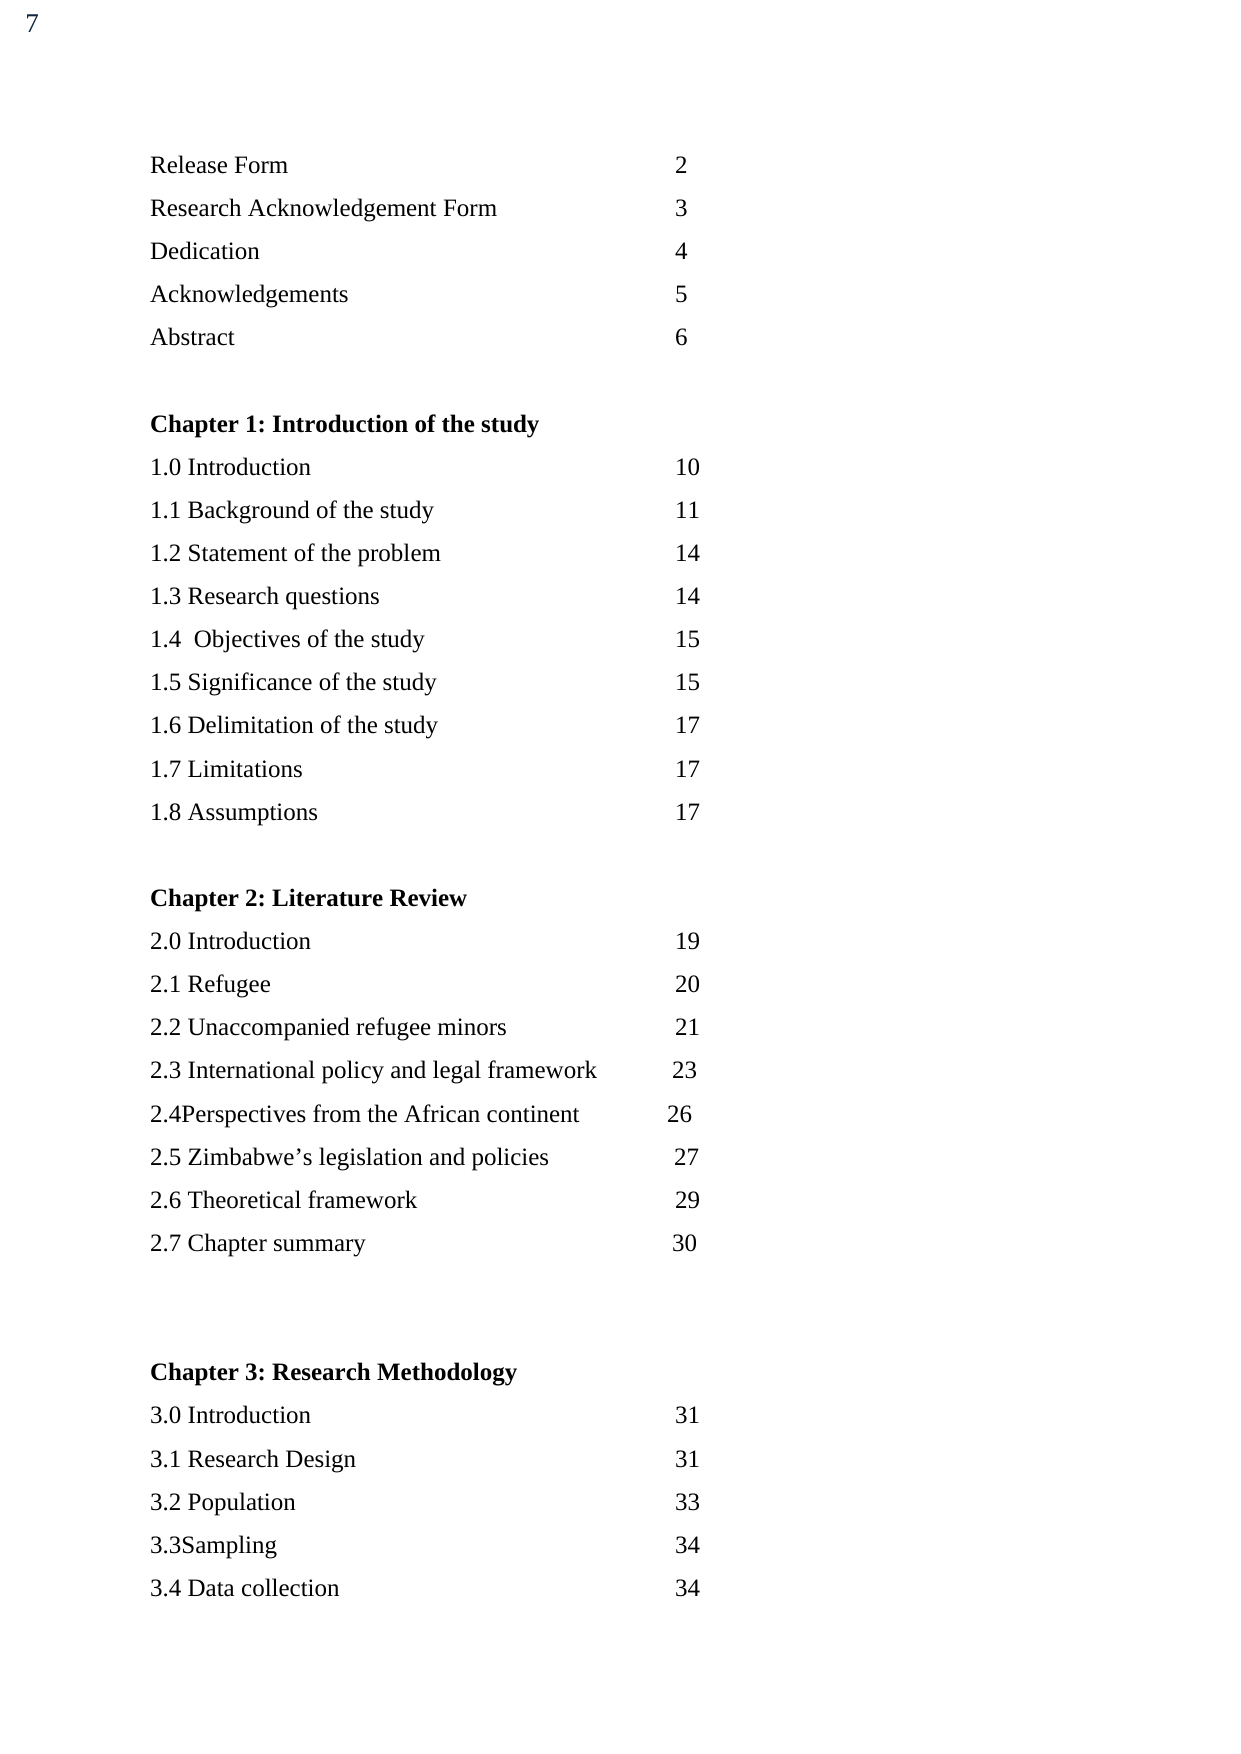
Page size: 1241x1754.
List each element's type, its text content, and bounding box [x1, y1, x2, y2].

text 2.3 International policy and legal framework 23 [150, 1056, 1090, 1084]
text 3.0 Introduction 31 [150, 1401, 1090, 1429]
list Significance of the study 15 [150, 667, 1090, 696]
text 2.2 Unaccompanied refugee minors 21 [150, 1012, 1090, 1041]
list Statement of the problem 14 [150, 538, 1090, 567]
text Dedication 4 [150, 236, 1090, 265]
text 3.1 Research Design 31 [150, 1444, 1090, 1472]
list Assumptions 17 [150, 797, 1090, 826]
list Limitations 17 [150, 754, 1090, 782]
text 1.0 Introduction 10 [150, 452, 1090, 481]
text 2.1 Refugee 20 [150, 969, 1090, 998]
text Chapter 3: Research Methodology [150, 1357, 1090, 1386]
text Release Form 2 [150, 150, 1090, 179]
text 2.4Perspectives from the African continent 26 [150, 1099, 1090, 1127]
text 2.7 Chapter summary 30 [150, 1228, 1090, 1257]
text Research Acknowledgement Form 3 [150, 193, 1090, 222]
text 3.2 Population 33 [150, 1487, 1090, 1516]
list Delimitation of the study 17 [150, 711, 1090, 739]
text Acknowledgements 5 [150, 279, 1090, 308]
text 3.3Sampling 34 [150, 1530, 1090, 1559]
list Objectives of the study 15 [150, 624, 1090, 653]
text 3.4 Data collection 34 [150, 1573, 1090, 1602]
text Abstract 6 [150, 322, 1090, 351]
text 2.0 Introduction 19 [150, 926, 1090, 955]
text 2.6 Theoretical framework 29 [150, 1185, 1090, 1214]
text 2.5 Zimbabwe’s legislation and policies 27 [150, 1142, 1090, 1171]
list Background of the study 11 [150, 495, 1090, 524]
text Chapter 2: Literature Review [150, 883, 1090, 912]
text Chapter 1: Introduction of the study [150, 409, 1090, 437]
list Research questions 14 [150, 581, 1090, 610]
